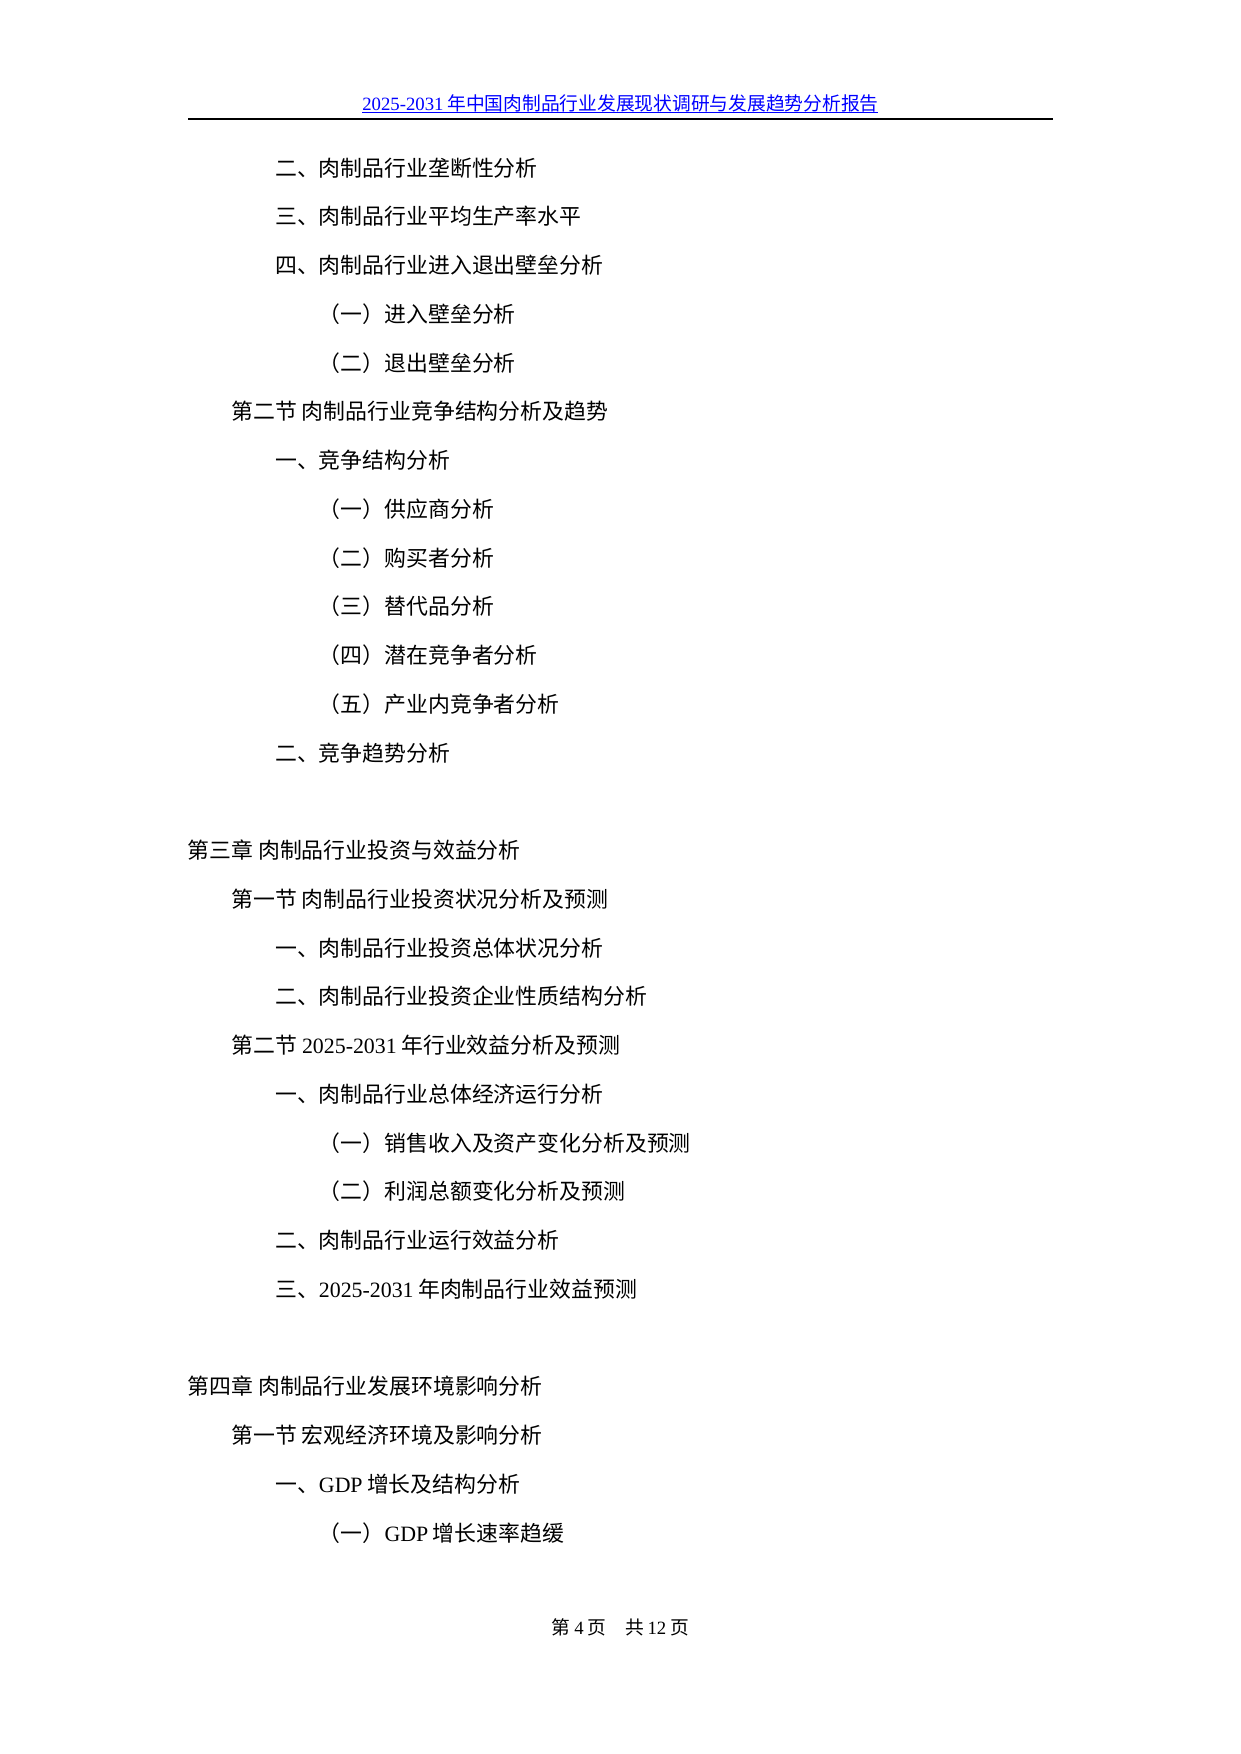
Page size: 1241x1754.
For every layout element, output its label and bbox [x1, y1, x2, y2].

text [187, 150, 1053, 1548]
